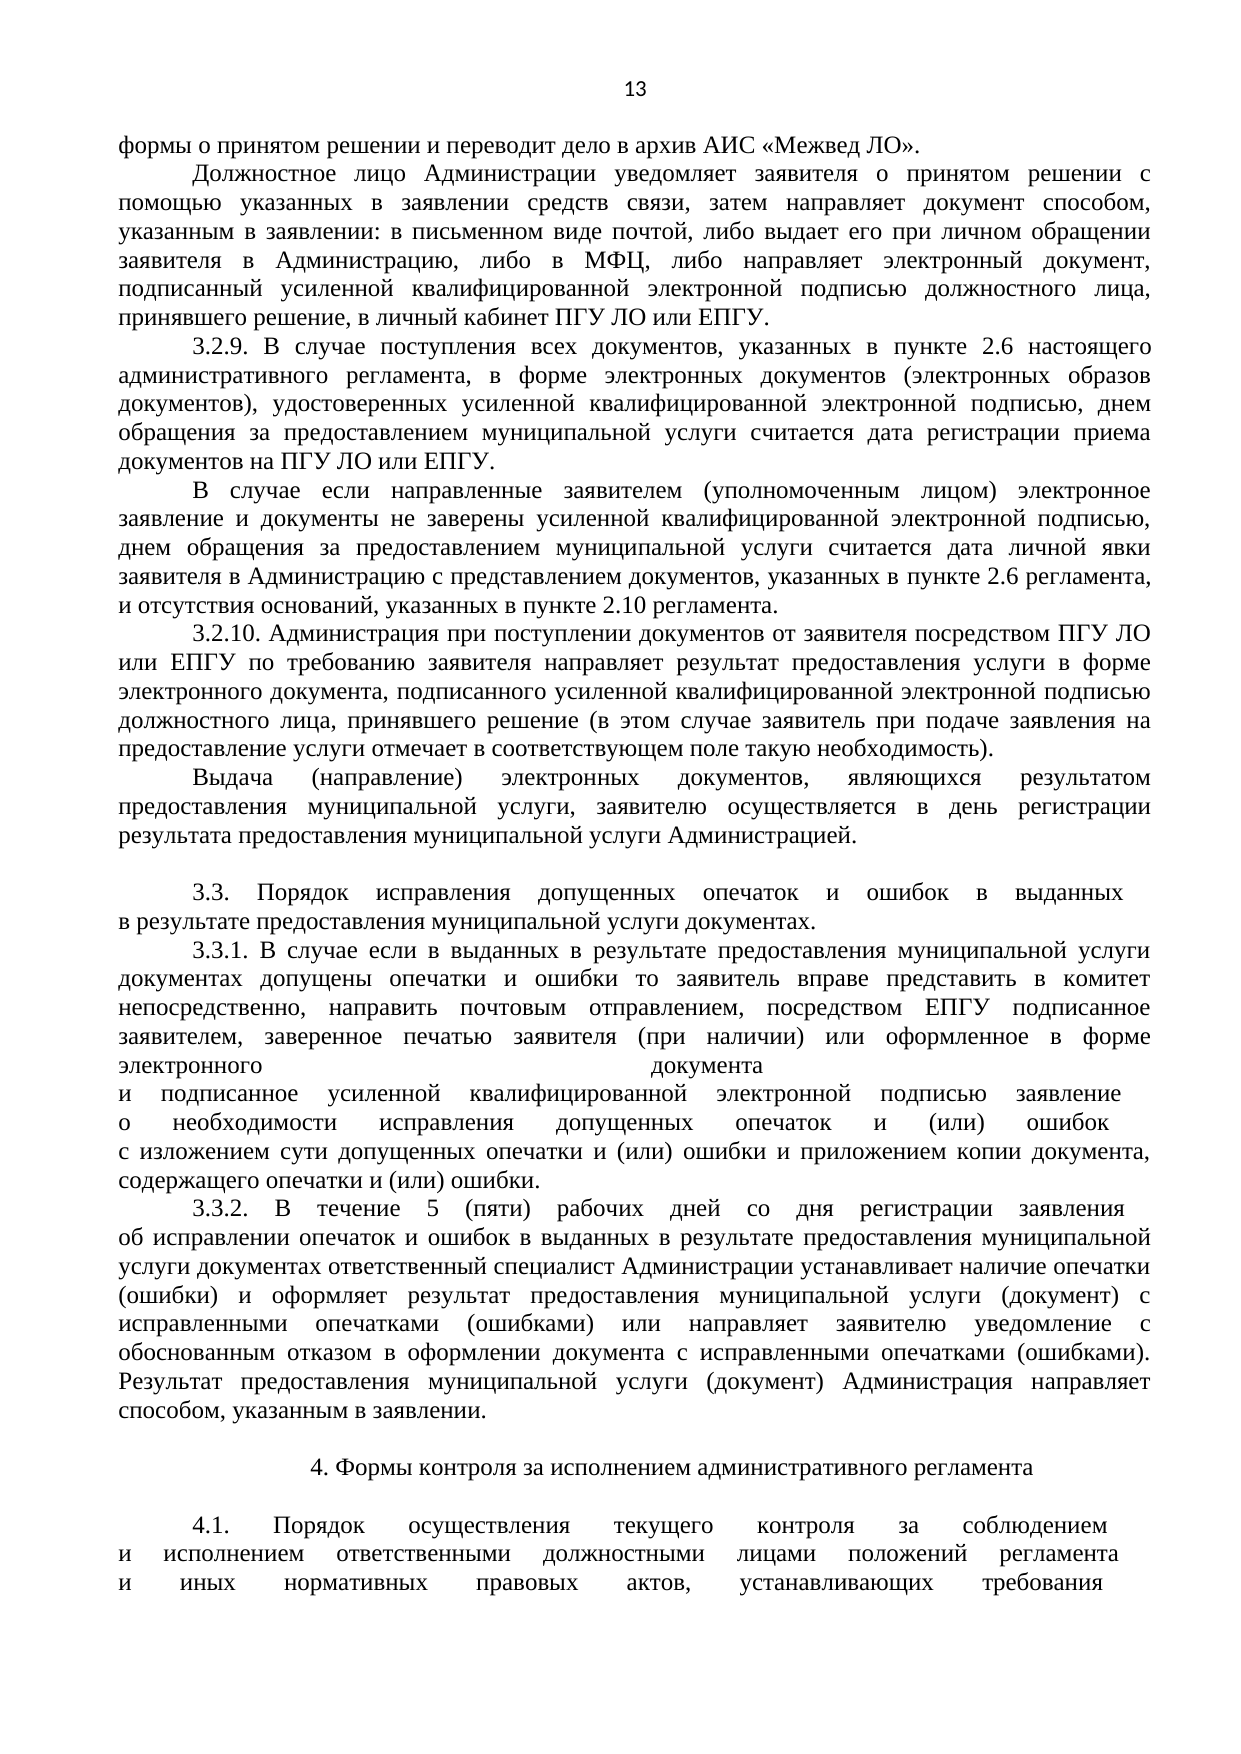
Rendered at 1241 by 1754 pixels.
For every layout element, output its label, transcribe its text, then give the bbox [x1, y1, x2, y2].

text 4. Формы контроля за исполнением административного регламента [118, 1452, 1152, 1481]
text В случае если направленные заявителем (уполномоченным лицом) электронное заявление и документы не заверены усиленной квалифицированной электронной подписью, днем обращения за предоставлением муниципальной услуги считается дата личной явки заявителя в Администрацию с представлением документов, указанных в пункте 2.6 регламента, и отсутствия оснований, указанных в пункте 2.10 регламента. [118, 475, 1152, 618]
text Выдача (направление) электронных документов, являющихся результатом предоставления муниципальной услуги, заявителю осуществляется в день регистрации результата предоставления муниципальной услуги Администрацией. [118, 762, 1152, 848]
text 3.3.2. В течение 5 (пяти) рабочих дней со дня регистрации заявления об исправлении опечаток и ошибок в выданных в результате предоставления муниципальной услуги документах ответственный специалист Администрации устанавливает наличие опечатки (ошибки) и оформляет результат предоставления муниципальной услуги (документ) с исправленными опечатками (ошибками) или направляет заявителю уведомление с обоснованным отказом в оформлении документа с исправленными опечатками (ошибками). Результат предоставления муниципальной услуги (документ) Администрация направляет способом, указанным в заявлении. [118, 1193, 1152, 1423]
text Должностное лицо Администрации уведомляет заявителя о принятом решении с помощью указанных в заявлении средств связи, затем направляет документ способом, указанным в заявлении: в письменном виде почтой, либо выдает его при личном обращении заявителя в Администрацию, либо в МФЦ, либо направляет электронный документ, подписанный усиленной квалифицированной электронной подписью должностного лица, принявшего решение, в личный кабинет ПГУ ЛО или ЕПГУ. [118, 158, 1152, 331]
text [118, 130, 1152, 158]
text 3.3.1. В случае если в выданных в результате предоставления муниципальной услуги документах допущены опечатки и ошибки то заявитель вправе представить в комитет непосредственно, направить почтовым отправлением, посредством ЕПГУ подписанное заявителем, заверенное печатью заявителя (при наличии) или оформленное в форме электронного документа и подписанное усиленной квалифицированной электронной подписью заявление о необходимости исправления допущенных опечаток и (или) ошибок с изложением сути допущенных опечатки и (или) ошибки и приложением копии документа, содержащего опечатки и (или) ошибки. [118, 935, 1152, 1193]
text 3.3. Порядок исправления допущенных опечаток и ошибок в выданных в результате предоставления муниципальной услуги документах. [118, 877, 1152, 935]
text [118, 1510, 1152, 1596]
text 3.2.10. Администрация при поступлении документов от заявителя посредством ПГУ ЛО или ЕПГУ по требованию заявителя направляет результат предоставления услуги в форме электронного документа, подписанного усиленной квалифицированной электронной подписью должностного лица, принявшего решение (в этом случае заявитель при подаче заявления на предоставление услуги отмечает в соответствующем поле такую необходимость). [118, 618, 1152, 762]
text 3.2.9. В случае поступления всех документов, указанных в пункте 2.6 настоящего административного регламента, в форме электронных документов (электронных образов документов), удостоверенных усиленной квалифицированной электронной подписью, днем обращения за предоставлением муниципальной услуги считается дата регистрации приема документов на ПГУ ЛО или ЕПГУ. [118, 331, 1152, 475]
